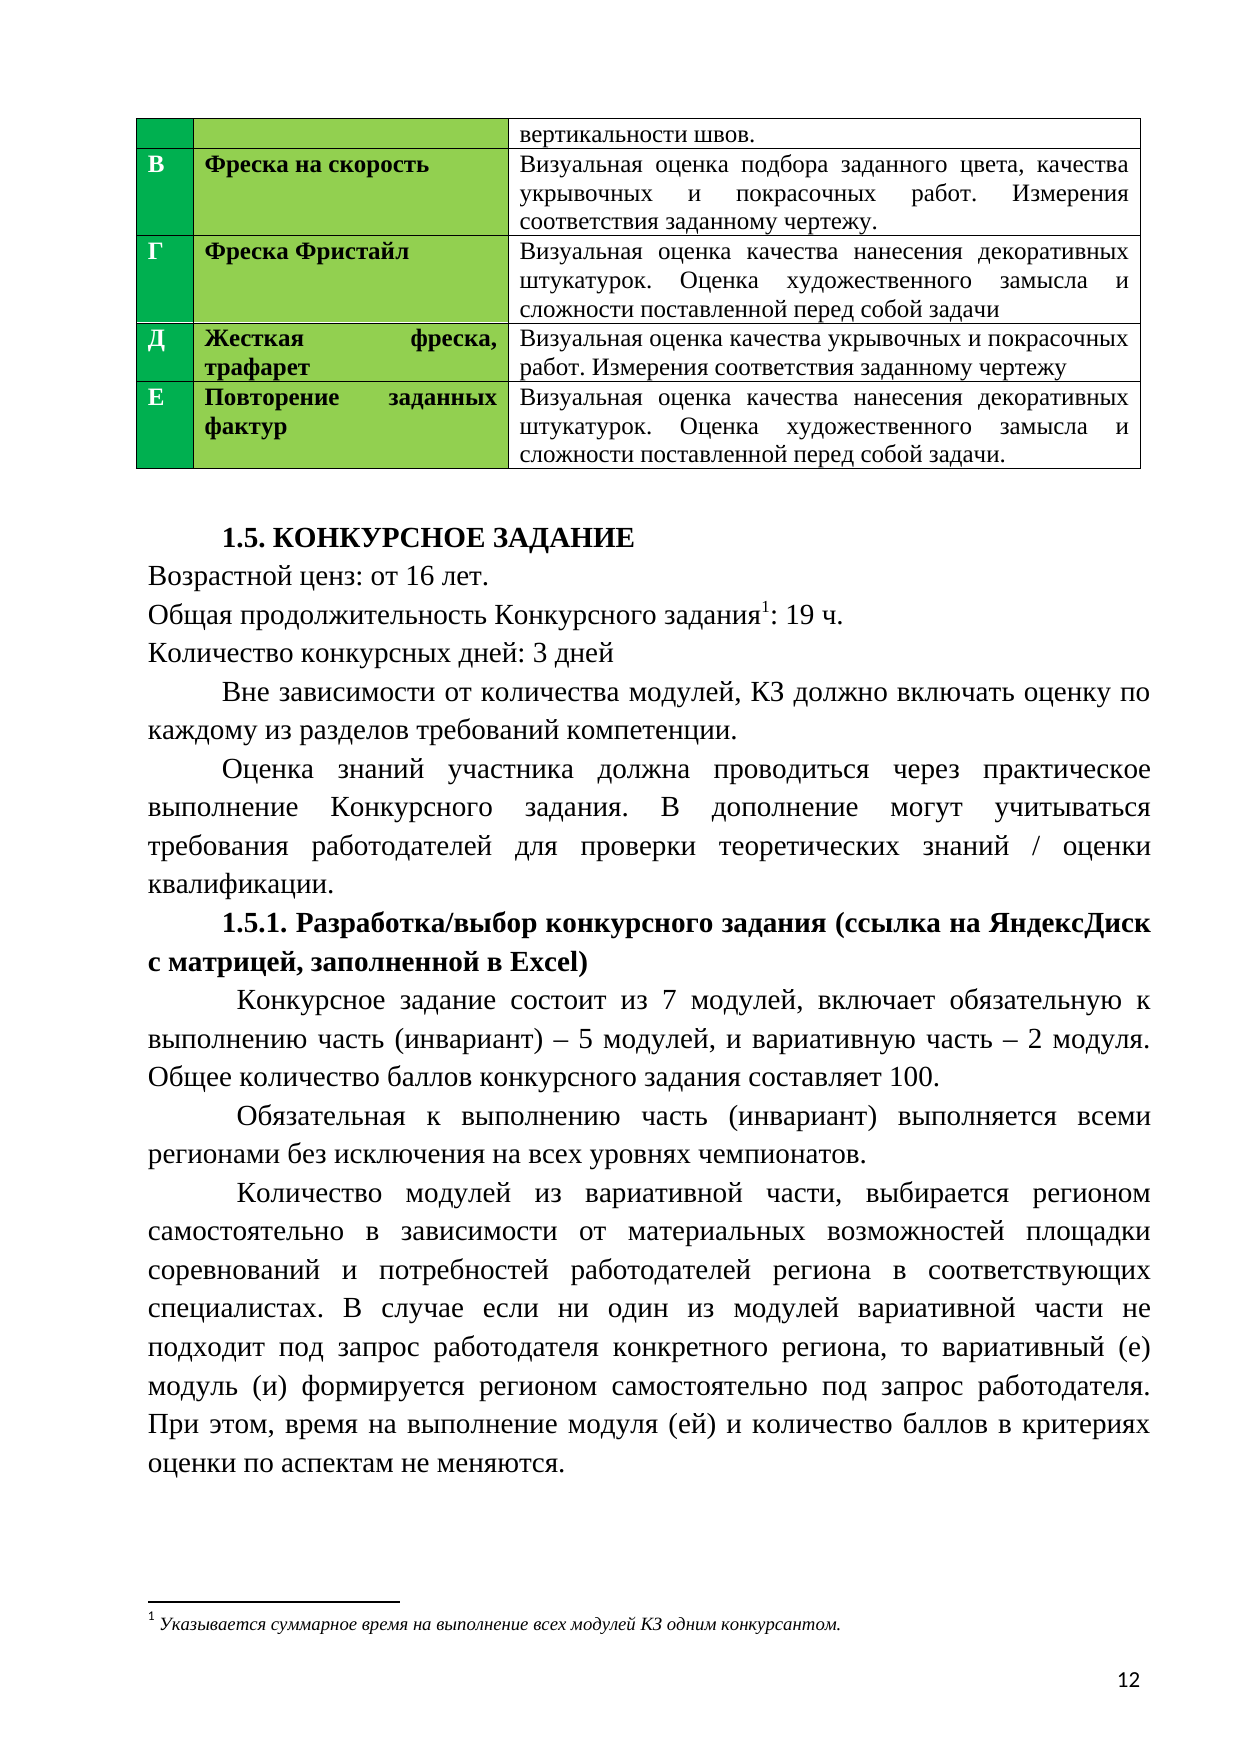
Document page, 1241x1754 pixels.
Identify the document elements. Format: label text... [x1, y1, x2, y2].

table_cell Д [137, 324, 193, 381]
text Общая продолжительность Конкурсного задания: 19 ч. [148, 597, 1152, 630]
text Обязательная к выполнению часть (инвариант) выполняется всеми регионами без исключения на всех уровнях чемпионатов. [148, 1098, 1152, 1170]
text Оценка знаний участника должна проводиться через практическое выполнение Конкурсного задания. В дополнение могут учитываться требования работодателей для проверки теоретических знаний / оценки квалификации. [148, 751, 1152, 900]
text Количество модулей из вариативной части, выбирается регионом самостоятельно в зависимости от материальных возможностей площадки соревнований и потребностей работодателей региона в соответствующих специалистах. В случае если ни один из модулей вариативной части не подходит под запрос работодателя конкретного региона, то вариативный (е) модуль (и) формируется регионом самостоятельно под запрос работодателя. При этом, время на выполнение модуля (ей) и количество баллов в критериях оценки по аспектам не меняются. [148, 1175, 1152, 1478]
text Вне зависимости от количества модулей, КЗ должно включать оценку по каждому из разделов требований компетенции. [148, 674, 1152, 746]
table_cell Повторение заданных фактур [194, 382, 508, 468]
text 1.5.1. Разработка/выбор конкурсного задания (ссылка на ЯндексДиск с матрицей, заполненной в Excel) [148, 905, 1152, 977]
text Конкурсное задание состоит из 7 модулей, включает обязательную к выполнению часть (инвариант) – 5 модулей, и вариативную часть – 2 модуля. Общее количество баллов конкурсного задания составляет 100. [148, 982, 1152, 1093]
table_cell Визуальная оценка подбора заданного цвета, качества укрывочных и покрасочных работ. Измерения соответствия заданному чертежу. [509, 149, 1140, 235]
table_cell Фреска на скорость [194, 149, 508, 235]
table_cell В [137, 149, 193, 235]
table_cell Визуальная оценка качества нанесения декоративных штукатурок. Оценка художественного замысла и сложности поставленной перед собой задачи. [509, 382, 1140, 468]
text 1.5. КОНКУРСНОЕ ЗАДАНИЕ [148, 520, 1152, 553]
table_cell Е [137, 382, 193, 468]
table_cell Б [137, 119, 193, 148]
table_cell Жесткая фреска, трафарет [194, 324, 508, 381]
table_cell Г [137, 236, 193, 322]
table_cell Обои [194, 119, 508, 148]
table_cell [509, 119, 1140, 148]
table_cell Фреска Фристайл [194, 236, 508, 322]
table_cell Визуальная оценка качества укрывочных и покрасочных работ. Измерения соответствия заданному чертежу [509, 324, 1140, 381]
table_cell Визуальная оценка качества нанесения декоративных штукатурок. Оценка художественного замысла и сложности поставленной перед собой задачи [509, 236, 1140, 322]
text Возрастной ценз: от 16 лет. [148, 558, 1152, 592]
text Количество конкурсных дней: 3 дней [148, 635, 1152, 669]
